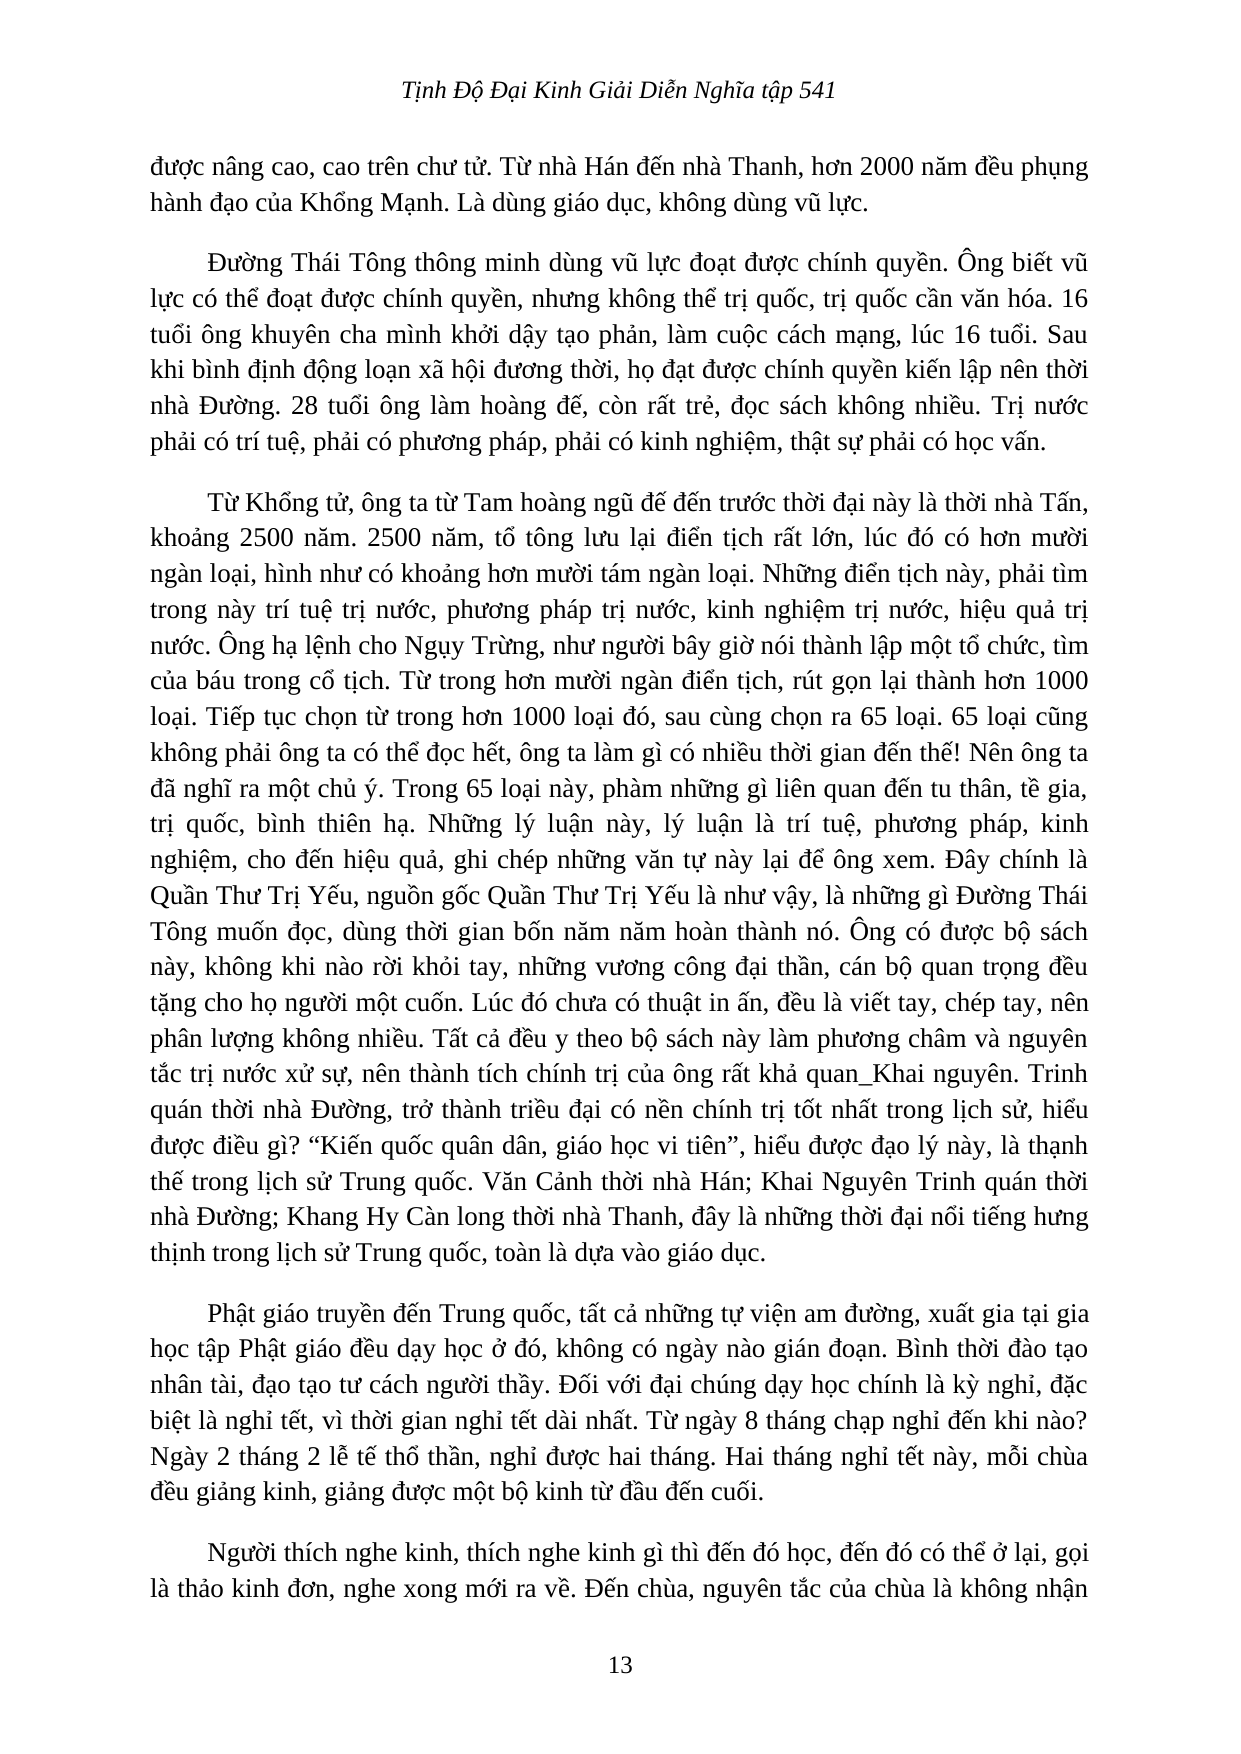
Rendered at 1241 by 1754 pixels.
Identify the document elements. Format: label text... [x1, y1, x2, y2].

text Phật giáo truyền đến Trung quốc, tất cả những tự viện am đường, xuất gia tại gia học tập Phật giáo đều dạy học ở đó, không có ngày nào gián đoạn. Bình thời đào tạo nhân tài, đạo tạo tư cách người thầy. Đối với đại chúng dạy học chính là kỳ nghỉ, đặc biệt là nghỉ tết, vì thời gian nghỉ tết dài nhất. Từ ngày 8 tháng chạp nghỉ đến khi nào? Ngày 2 tháng 2 lễ tế thổ thần, nghỉ được hai tháng. Hai tháng nghỉ tết này, mỗi chùa đều giảng kinh, giảng được một bộ kinh từ đầu đến cuối. [150, 1297, 1090, 1507]
text Từ Khổng tử, ông ta từ Tam hoàng ngũ đế đến trước thời đại này là thời nhà Tấn, khoảng 2500 năm. 2500 năm, tổ tông lưu lại điển tịch rất lớn, lúc đó có hơn mười ngàn loại, hình như có khoảng hơn mười tám ngàn loại. Những điển tịch này, phải tìm trong này trí tuệ trị nước, phương pháp trị nước, kinh nghiệm trị nước, hiệu quả trị nước. Ông hạ lệnh cho Ngụy Trừng, như người bây giờ nói thành lập một tổ chức, tìm của báu trong cổ tịch. Từ trong hơn mười ngàn điển tịch, rút gọn lại thành hơn 1000 loại. Tiếp tục chọn từ trong hơn 1000 loại đó, sau cùng chọn ra 65 loại. 65 loại cũng không phải ông ta có thể đọc hết, ông ta làm gì có nhiều thời gian đến thế! Nên ông ta đã nghĩ ra một chủ ý. Trong 65 loại này, phàm những gì liên quan đến tu thân, tề gia, trị quốc, bình thiên hạ. Những lý luận này, lý luận là trí tuệ, phương pháp, kinh nghiệm, cho đến hiệu quả, ghi chép những văn tự này lại để ông xem. Đây chính là Quần Thư Trị Yếu, nguồn gốc Quần Thư Trị Yếu là như vậy, là những gì Đường Thái Tông muốn đọc, dùng thời gian bốn năm năm hoàn thành nó. Ông có được bộ sách này, không khi nào rời khỏi tay, những vương công đại thần, cán bộ quan trọng đều tặng cho họ người một cuốn. Lúc đó chưa có thuật in ấn, đều là viết tay, chép tay, nên phân lượng không nhiều. Tất cả đều y theo bộ sách này làm phương châm và nguyên tắc trị nước xử sự, nên thành tích chính trị của ông rất khả quan_Khai nguyên. Trinh quán thời nhà Đường, trở thành triều đại có nền chính trị tốt nhất trong lịch sử, hiểu được điều gì? “Kiến quốc quân dân, giáo học vi tiên”, hiểu được đạo lý này, là thạnh thế trong lịch sử Trung quốc. Văn Cảnh thời nhà Hán; Khai Nguyên Trinh quán thời nhà Đường; Khang Hy Càn long thời nhà Thanh, đây là những thời đại nổi tiếng hưng thịnh trong lịch sử Trung quốc, toàn là dựa vào giáo dục. [150, 486, 1090, 1267]
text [150, 150, 1090, 217]
text Đường Thái Tông thông minh dùng vũ lực đoạt được chính quyền. Ông biết vũ lực có thể đoạt được chính quyền, nhưng không thể trị quốc, trị quốc cần văn hóa. 16 tuổi ông khuyên cha mình khởi dậy tạo phản, làm cuộc cách mạng, lúc 16 tuổi. Sau khi bình định động loạn xã hội đương thời, họ đạt được chính quyền kiến lập nên thời nhà Đường. 28 tuổi ông làm hoàng đế, còn rất trẻ, đọc sách không nhiều. Trị nước phải có trí tuệ, phải có phương pháp, phải có kinh nghiệm, thật sự phải có học vấn. [150, 246, 1090, 456]
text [150, 1536, 1090, 1603]
